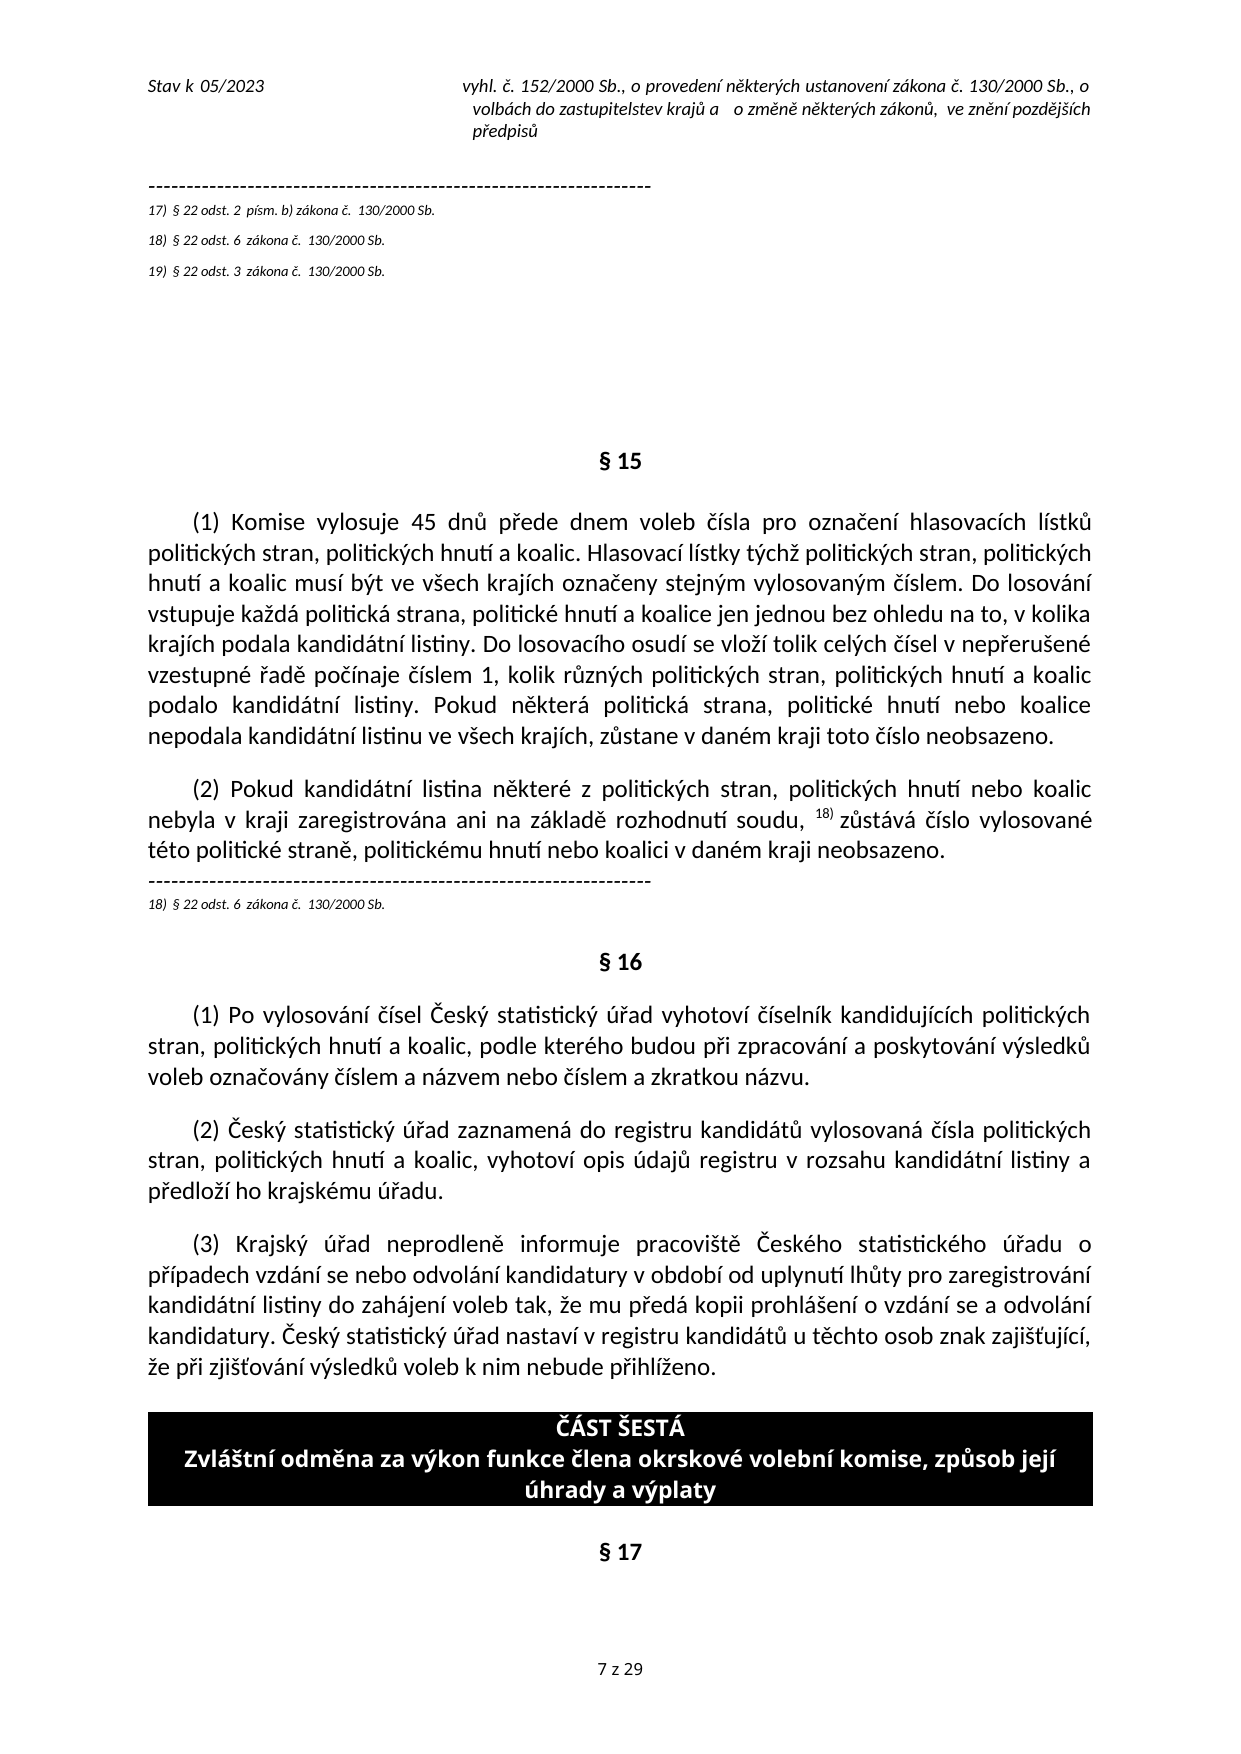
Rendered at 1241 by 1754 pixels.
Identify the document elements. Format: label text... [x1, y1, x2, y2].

text (3) Krajský úřad neprodleně informuje pracoviště Českého statistického úřadu o případech vzdání se nebo odvolání kandidatury v období od uplynutí lhůty pro zaregistrování kandidátní listiny do zahájení voleb tak, že mu předá kopii prohlášení o vzdání se a odvolání kandidatury. Český statistický úřad nastaví v registru kandidátů u těchto osob znak zajišťující, že při zjišťování výsledků voleb k nim nebude přihlíženo. [148, 1229, 1093, 1381]
text (2) Pokud kandidátní listina některé z politických stran, politických hnutí nebo koalic nebyla v kraji zaregistrována ani na základě rozhodnutí soudu, 18) zůstává číslo vylosované této politické straně, politickému hnutí nebo koalici v daném kraji neobsazeno. [148, 773, 1093, 865]
text 18) § 22 odst. 6 zákona č. 130/2000 Sb. [148, 895, 1093, 926]
text (1) Komise vylosuje 45 dnů přede dnem voleb čísla pro označení hlasovacích lístků politických stran, politických hnutí a koalic. Hlasovací lístky týchž politických stran, politických hnutí a koalic musí být ve všech krajích označeny stejným vylosovaným číslem. Do losování vstupuje každá politická strana, politické hnutí a koalice jen jednou bez ohledu na to, v kolika krajích podala kandidátní listiny. Do losovacího osudí se vloží tolik celých čísel v nepřerušené vzestupné řadě počínaje číslem 1, kolik různých politických stran, politických hnutí a koalic podalo kandidátní listiny. Pokud některá politická strana, politické hnutí nebo koalice nepodala kandidátní listinu ve všech krajích, zůstane v daném kraji toto číslo neobsazeno. [148, 506, 1093, 750]
text 19) § 22 odst. 3 zákona č. 130/2000 Sb. [148, 262, 1093, 293]
text 17) § 22 odst. 2 písm. b) zákona č. 130/2000 Sb. [148, 201, 1093, 232]
text Zvláštní odměna za výkon funkce člena okrskové volební komise, způsob její úhrady a výplaty [148, 1443, 1093, 1506]
text 18) § 22 odst. 6 zákona č. 130/2000 Sb. [148, 232, 1093, 262]
text ČÁST ŠESTÁ [148, 1412, 1093, 1443]
text § 16 [148, 946, 1093, 977]
text ------------------------------------------------------------------ [148, 865, 1093, 895]
text § 17 [148, 1536, 1093, 1567]
text ------------------------------------------------------------------ [148, 171, 1093, 201]
text (1) Po vylosování čísel Český statistický úřad vyhotoví číselník kandidujících politických stran, politických hnutí a koalic, podle kterého budou při zpracování a poskytování výsledků voleb označovány číslem a názvem nebo číslem a zkratkou názvu. [148, 1000, 1093, 1091]
text § 15 [148, 445, 1093, 476]
text (2) Český statistický úřad zaznamená do registru kandidátů vylosovaná čísla politických stran, politických hnutí a koalic, vyhotoví opis údajů registru v rozsahu kandidátní listiny a předloží ho krajskému úřadu. [148, 1114, 1093, 1206]
